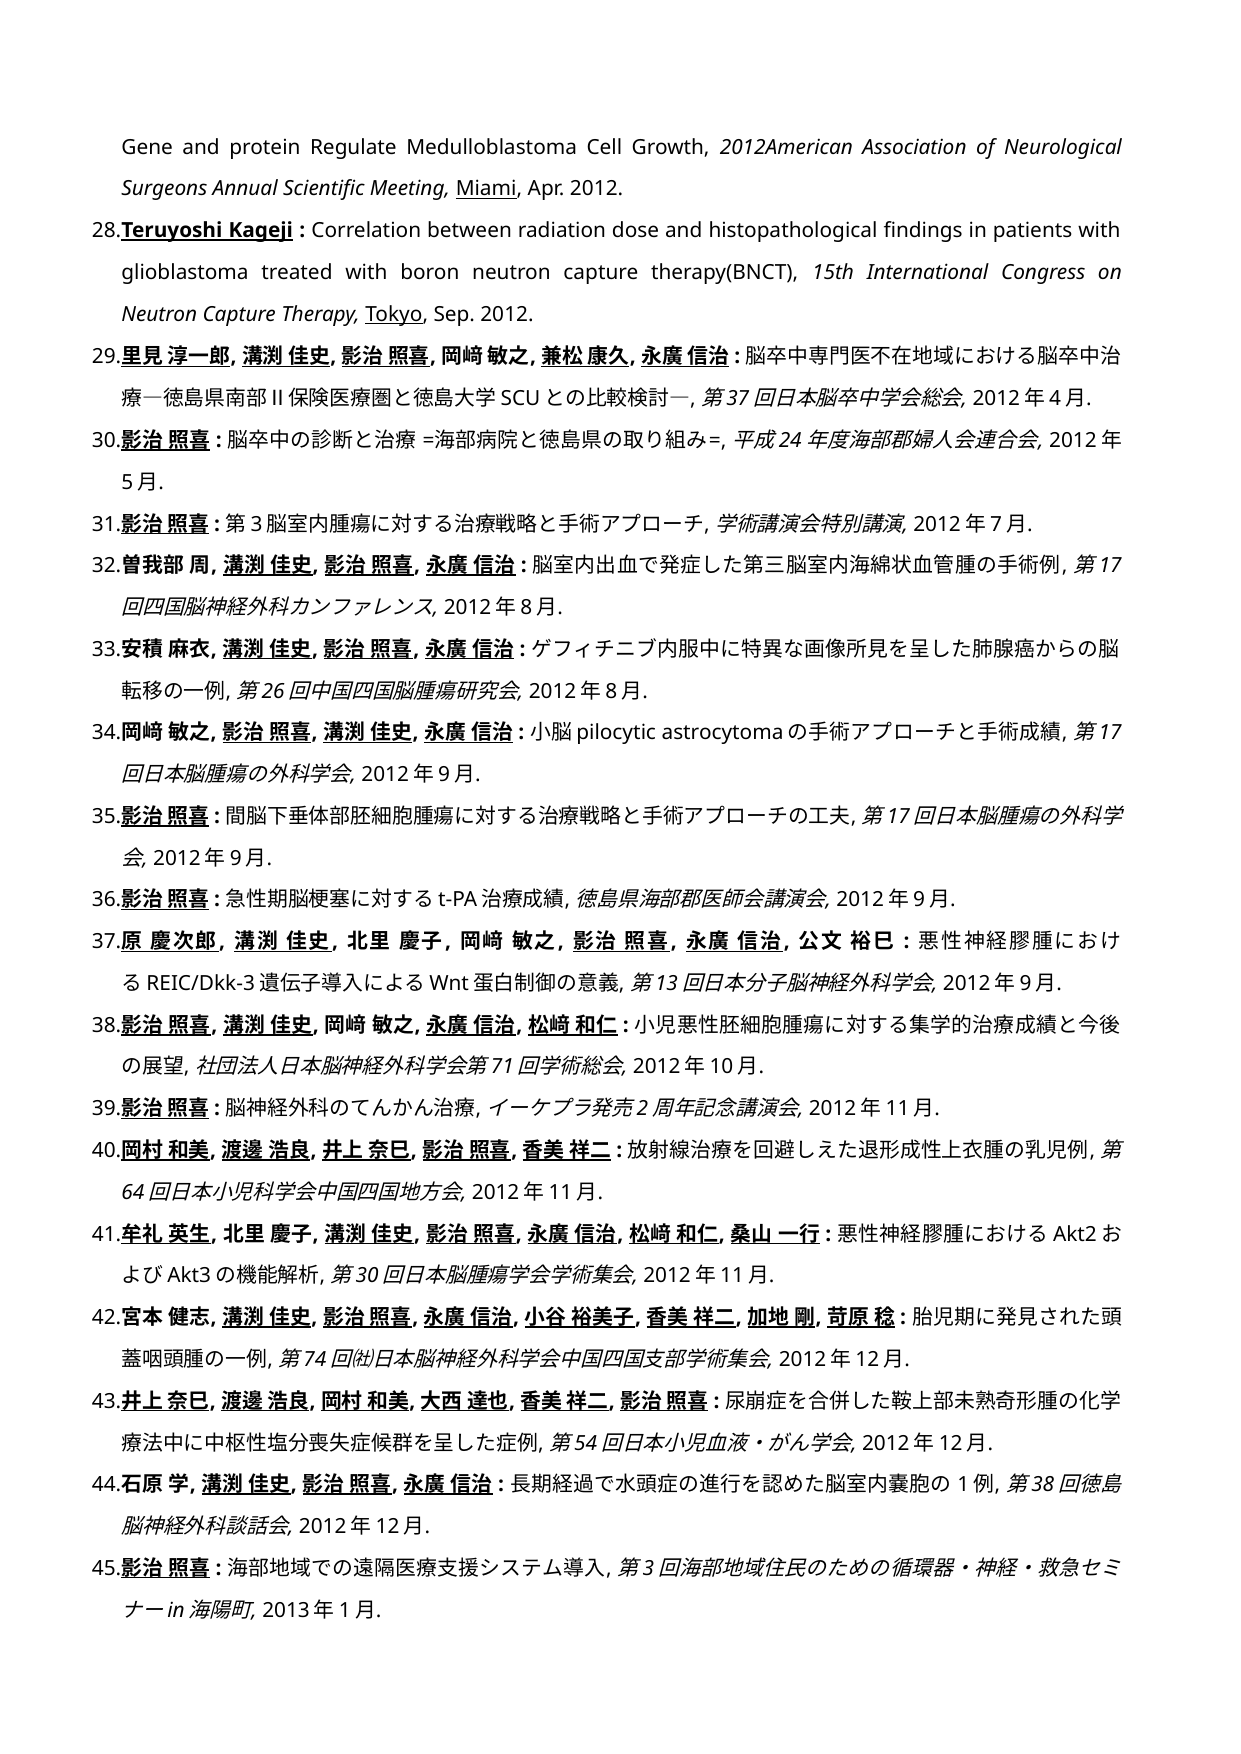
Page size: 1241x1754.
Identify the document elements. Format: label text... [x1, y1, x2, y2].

list Teruyoshi Kageji : Correlation between radiation dose and histopathological findings in patients with glioblastoma treated with boron neutron capture therapy(BNCT), 15th International Congress on Neutron Capture Therapy, Tokyo, Sep. 2012. [92, 209, 1122, 334]
list 影治 照喜, 溝渕 佳史, 岡﨑 敏之, 永廣 信治, 松﨑 和仁 : 小児悪性胚細胞腫瘍に対する集学的治療成績と今後の展望, 社団法人日本脳神経外科学会第71回学術総会, 2012年10月. [92, 1002, 1122, 1086]
list 影治 照喜 : 脳卒中の診断と治療 =海部病院と徳島県の取り組み=, 平成24年度海部郡婦人会連合会, 2012年5月. [92, 417, 1122, 501]
list 影治 照喜 : 間脳下垂体部胚細胞腫瘍に対する治療戦略と手術アプローチの工夫, 第17回日本脳腫瘍の外科学会, 2012年9月. [92, 793, 1122, 877]
list 曽我部 周, 溝渕 佳史, 影治 照喜, 永廣 信治 : 脳室内出血で発症した第三脳室内海綿状血管腫の手術例, 第17回四国脳神経外科カンファレンス, 2012年8月. [92, 543, 1122, 626]
list 岡﨑 敏之, 影治 照喜, 溝渕 佳史, 永廣 信治 : 小脳pilocytic astrocytomaの手術アプローチと手術成績, 第17回日本脳腫瘍の外科学会, 2012年9月. [92, 710, 1122, 793]
list 里見 淳一郎, 溝渕 佳史, 影治 照喜, 岡﨑 敏之, 兼松 康久, 永廣 信治 : 脳卒中専門医不在地域における脳卒中治療—徳島県南部Ⅱ保険医療圏と徳島大学SCUとの比較検討—, 第37回日本脳卒中学会総会, 2012年4月. [92, 334, 1122, 417]
list 影治 照喜 : 第3脳室内腫瘍に対する治療戦略と手術アプローチ, 学術講演会特別講演, 2012年7月. [92, 501, 1122, 543]
list 宮本 健志, 溝渕 佳史, 影治 照喜, 永廣 信治, 小谷 裕美子, 香美 祥二, 加地 剛, 苛原 稔 : 胎児期に発見された頭蓋咽頭腫の一例, 第74回㈳日本脳神経外科学会中国四国支部学術集会, 2012年12月. [92, 1295, 1122, 1378]
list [92, 125, 1122, 209]
list 井上 奈巳, 渡邊 浩良, 岡村 和美, 大西 達也, 香美 祥二, 影治 照喜 : 尿崩症を合併した鞍上部未熟奇形腫の化学療法中に中枢性塩分喪失症候群を呈した症例, 第54回日本小児血液・がん学会, 2012年12月. [92, 1378, 1122, 1462]
list 影治 照喜 : 脳神経外科のてんかん治療, イーケプラ発売2周年記念講演会, 2012年11月. [92, 1086, 1122, 1128]
list 影治 照喜 : 海部地域での遠隔医療支援システム導入, 第3回海部地域住民のための循環器・神経・救急セミナーin海陽町, 2013年1月. [92, 1545, 1122, 1629]
list 影治 照喜 : 急性期脳梗塞に対するt-PA治療成績, 徳島県海部郡医師会講演会, 2012年9月. [92, 877, 1122, 919]
list 牟礼 英生, 北里 慶子, 溝渕 佳史, 影治 照喜, 永廣 信治, 松﨑 和仁, 桑山 一行 : 悪性神経膠腫におけるAkt2およびAkt3の機能解析, 第30回日本脳腫瘍学会学術集会, 2012年11月. [92, 1211, 1122, 1295]
list 安積 麻衣, 溝渕 佳史, 影治 照喜, 永廣 信治 : ゲフィチニブ内服中に特異な画像所見を呈した肺腺癌からの脳転移の一例, 第26回中国四国脳腫瘍研究会, 2012年8月. [92, 626, 1122, 710]
list 石原 学, 溝渕 佳史, 影治 照喜, 永廣 信治 : 長期経過で水頭症の進行を認めた脳室内嚢胞の1例, 第38回徳島脳神経外科談話会, 2012年12月. [92, 1462, 1122, 1545]
list 原 慶次郎, 溝渕 佳史, 北里 慶子, 岡﨑 敏之, 影治 照喜, 永廣 信治, 公文 裕巳 : 悪性神経膠腫におけるREIC/Dkk-3遺伝子導入によるWnt蛋白制御の意義, 第13回日本分子脳神経外科学会, 2012年9月. [92, 919, 1122, 1002]
list 岡村 和美, 渡邊 浩良, 井上 奈巳, 影治 照喜, 香美 祥二 : 放射線治療を回避しえた退形成性上衣腫の乳児例, 第64回日本小児科学会中国四国地方会, 2012年11月. [92, 1128, 1122, 1211]
